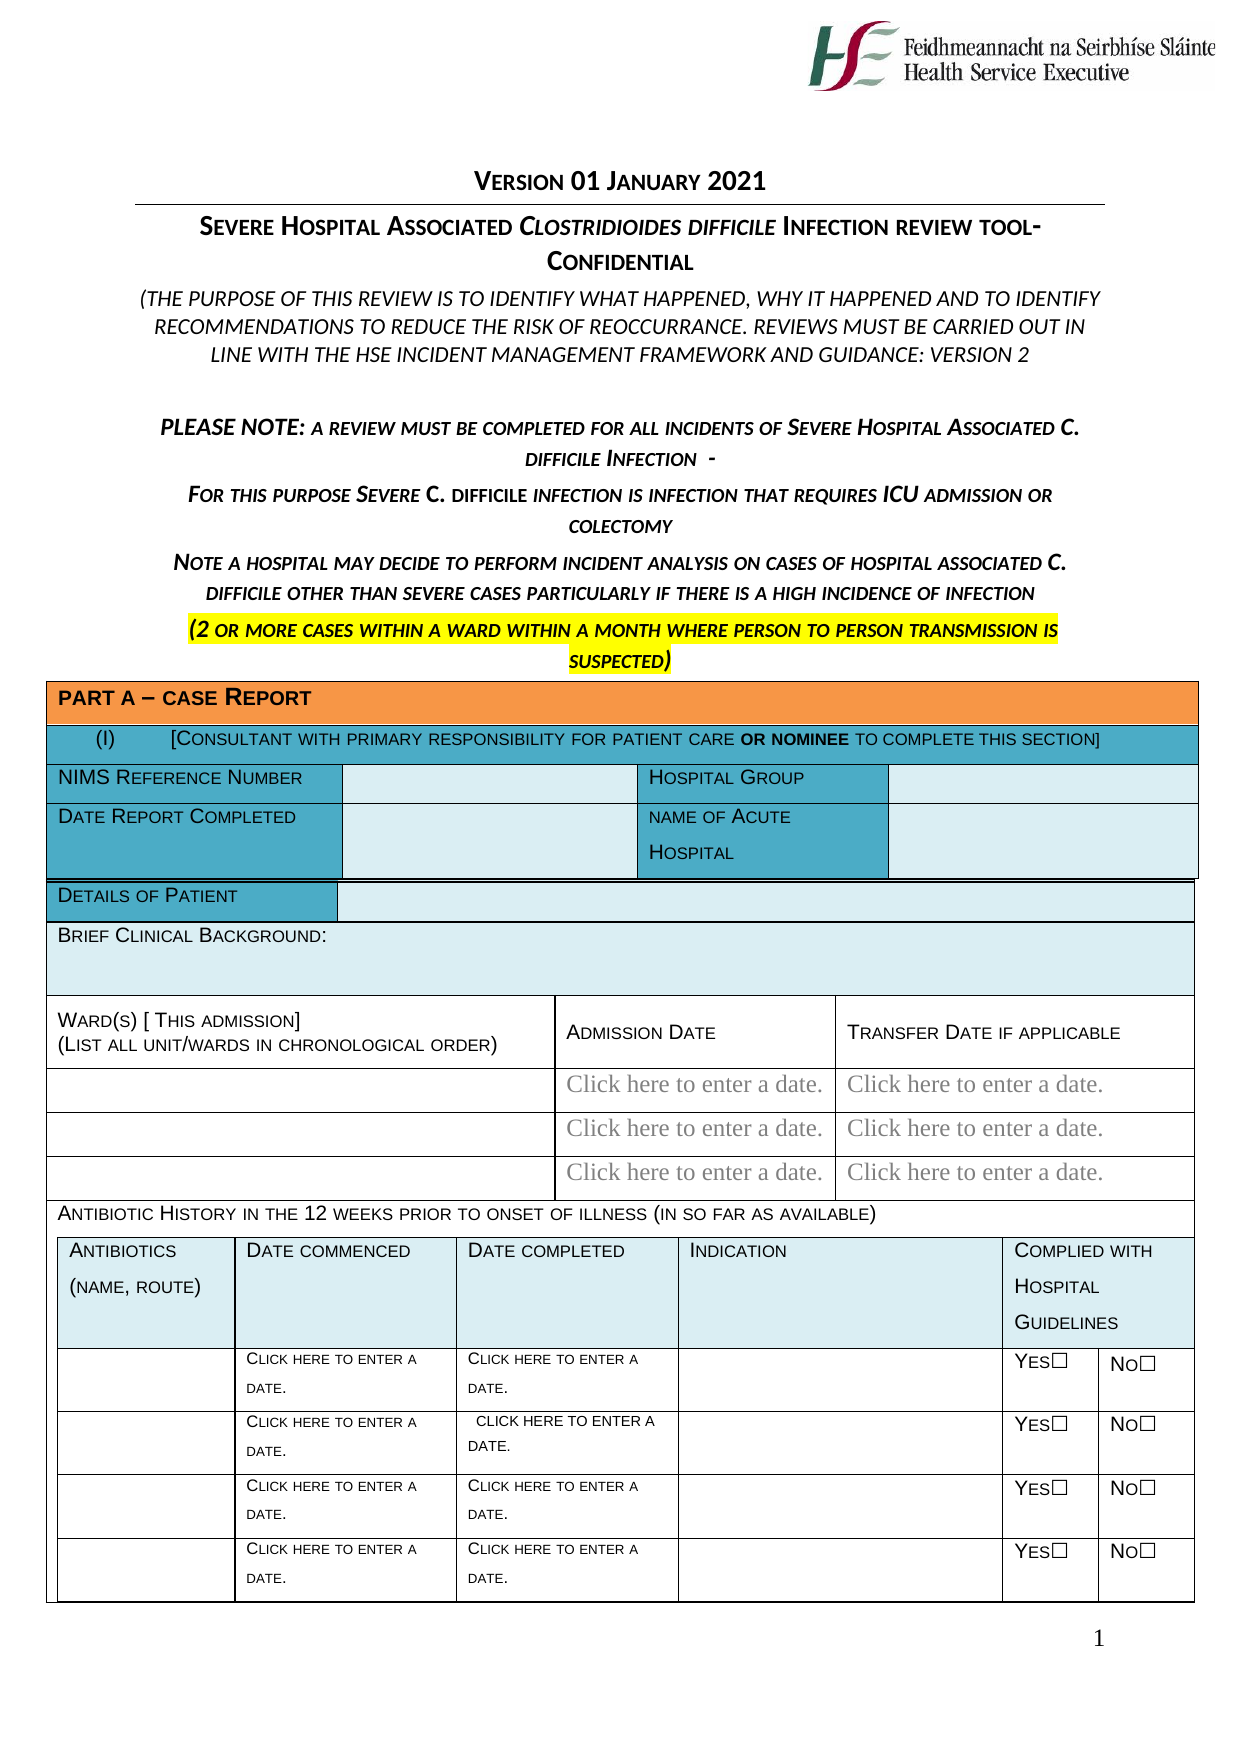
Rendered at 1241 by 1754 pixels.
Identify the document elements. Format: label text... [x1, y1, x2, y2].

table_cell Admission Date [556, 996, 835, 1068]
text For this purpose Severe C. difficile infection is infection that requires ICU admission or colectomy [135, 479, 1105, 540]
table_cell Ward(s) [ This admission] (List all unit/wards in chronological order) [47, 996, 554, 1068]
table_header PART A – case Report [47, 682, 1198, 724]
text (2 or more cases within a ward within a month where person to person transmission is suspected) [135, 613, 569, 674]
table_cell Antibiotic History in the 12 weeks prior to onset of illness (in so far as available) [47, 1201, 1194, 1602]
text Version 01 January 2021 [135, 162, 1105, 197]
table_cell name of Acute Hospital [638, 804, 888, 878]
table_cell Hospital Group [638, 765, 888, 803]
text Severe Hospital Associated Clostridioides difficile Infection review tool- Confidential [135, 205, 1105, 278]
table_cell Date Report Completed [47, 804, 342, 878]
table_cell [47, 1113, 554, 1156]
table_cell [47, 1069, 554, 1112]
text (THE PURPOSE OF THIS REVIEW IS TO IDENTIFY WHAT HAPPENED, WHY IT HAPPENED AND TO IDENTIFY RECOMMENDATIONS TO REDUCE THE RISK OF REOCCURRANCE. REVIEWS MUST BE CARRIED OUT IN LINE WITH THE HSE INCIDENT MANAGEMENT FRAMEWORK AND GUIDANCE: VERSION 2 [135, 284, 1105, 368]
table_header [338, 883, 1194, 921]
table_cell [343, 765, 637, 803]
table_cell Transfer Date if applicable [836, 996, 1194, 1068]
table_cell [343, 804, 637, 878]
text PLEASE NOTE: a review must be completed for all incidents of Severe Hospital Associated C. difficile Infection - [135, 411, 1105, 472]
table_cell [889, 765, 1198, 803]
picture [807, 21, 1216, 91]
table_cell Brief Clinical Background: [47, 923, 1194, 995]
table_cell [Consultant with primary responsibility for patient care or nominee TO COMPLETE THIS SECTION] [47, 726, 1198, 764]
text Note a hospital may decide to perform incident analysis on cases of hospital associated C. difficile other than severe cases particularly if there is a high incidence of infection [135, 546, 1105, 607]
table_cell NIMS Reference Number [47, 765, 342, 803]
table_cell [889, 804, 1198, 878]
table_header Details of Patient [47, 883, 337, 921]
table_cell [47, 1157, 554, 1200]
text (2 or more cases within a ward within a month where person to person transmission is suspected) [671, 613, 1105, 674]
